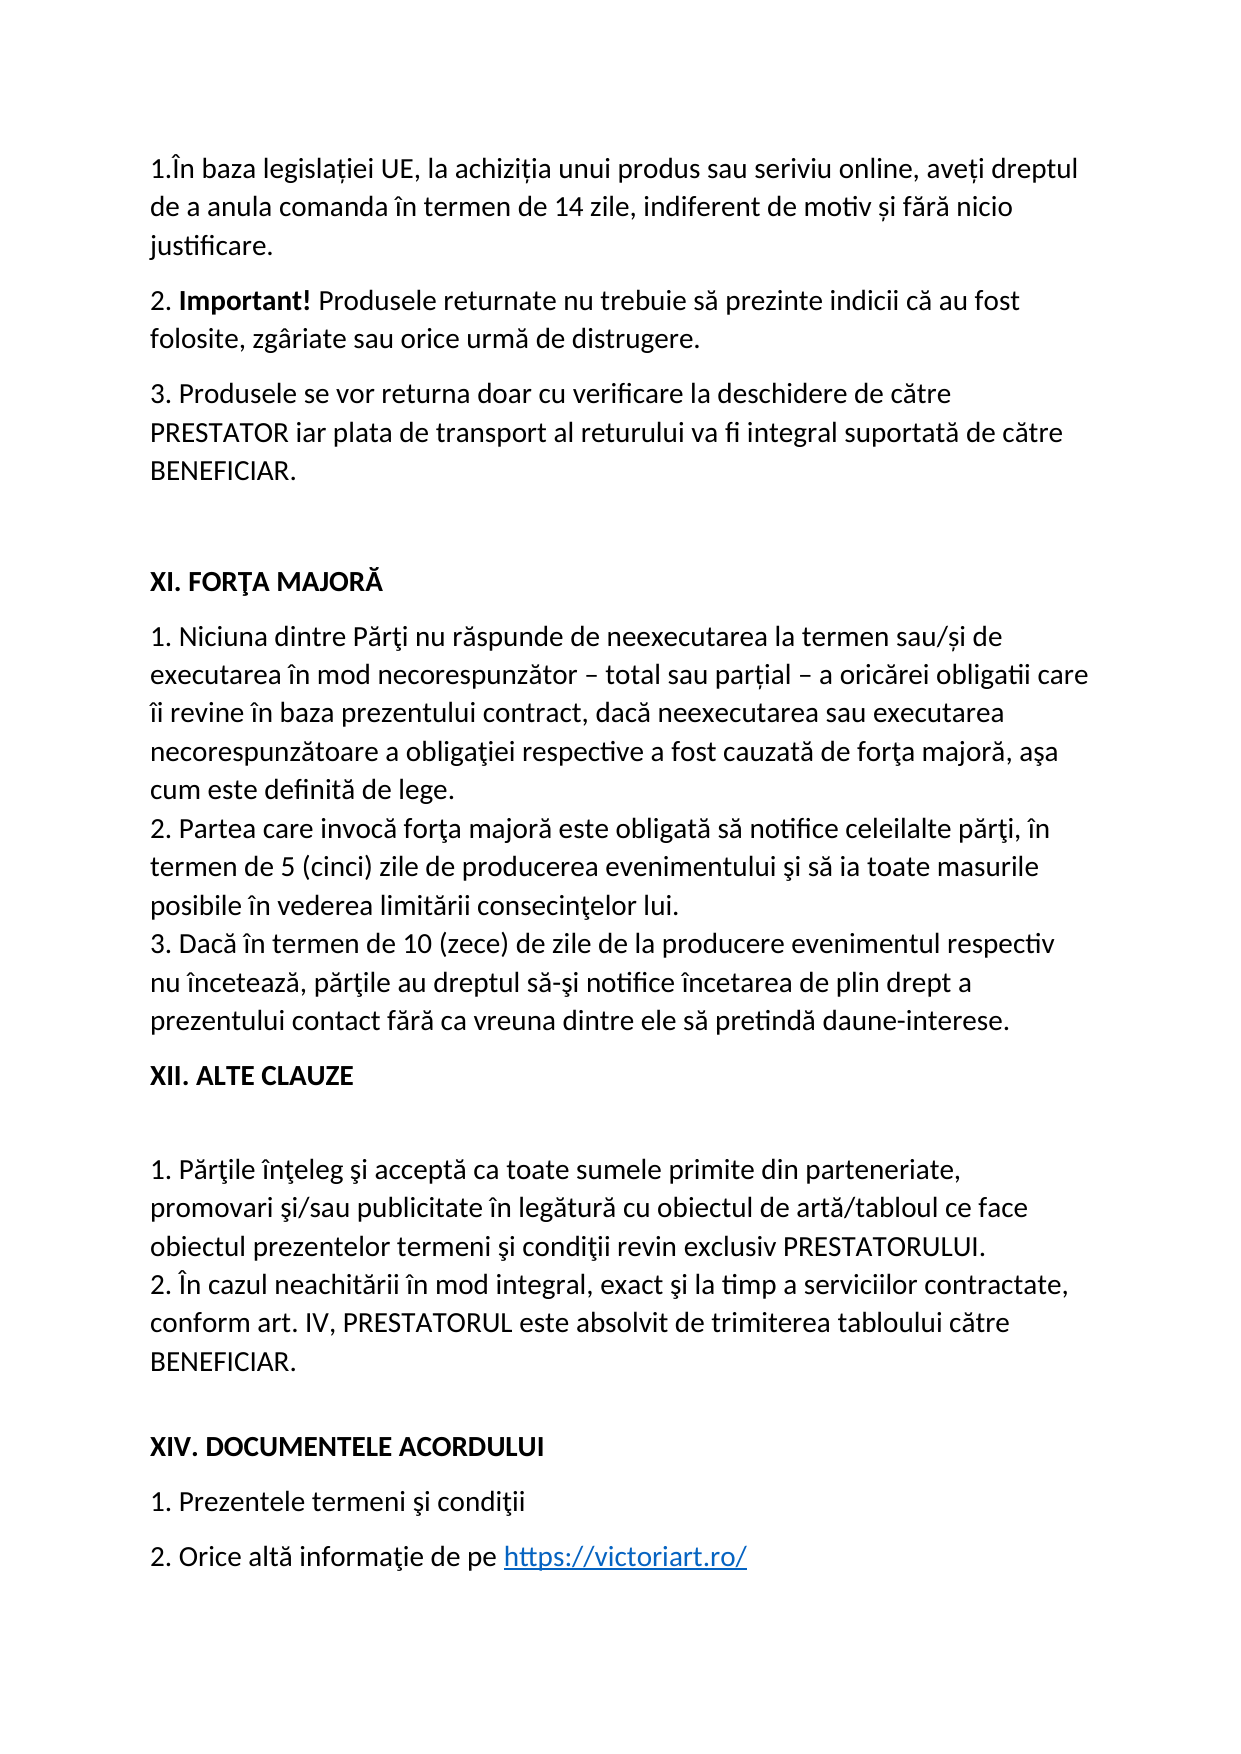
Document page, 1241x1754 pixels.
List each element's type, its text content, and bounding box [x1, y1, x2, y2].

text XIV. DOCUMENTELE ACORDULUI [150, 1428, 1090, 1463]
text 1. Părţile înţeleg şi acceptă ca toate sumele primite din parteneriate, promovari şi/sau publicitate în legătură cu obiectul de artă/tabloul ce face obiectul prezentelor termeni şi condiţii revin exclusiv PRESTATORULUI. 2. În cazul neachitării în mod integral, exact şi la timp a serviciilor contractate, conform art. IV, PRESTATORUL este absolvit de trimiterea tabloului către BENEFICIAR. [150, 1112, 1090, 1409]
text XI. FORŢA MAJORĂ [150, 563, 1090, 598]
text 2. Orice altă informaţie de pe https://victoriart.ro/ [150, 1538, 1090, 1573]
text 1.În baza legislației UE, la achiziția unui produs sau seriviu online, aveți dreptul de a anula comanda în termen de 14 zile, indiferent de motiv și fără nicio justificare. [150, 150, 1090, 262]
text 3. Produsele se vor returna doar cu verificare la deschidere de către PRESTATOR iar plata de transport al returului va fi integral suportată de către BENEFICIAR. [150, 376, 1090, 488]
text XII. ALTE CLAUZE [150, 1057, 1090, 1093]
text 1. Niciuna dintre Părţi nu răspunde de neexecutarea la termen sau/și de executarea în mod necorespunzător – total sau parțial – a oricărei obligatii care îi revine în baza prezentului contract, dacă neexecutarea sau executarea necorespunzătoare a obligaţiei respective a fost cauzată de forţa majoră, aşa cum este definită de lege. 2. Partea care invocă forţa majoră este obligată să notifice celeilalte părţi, în termen de 5 (cinci) zile de producerea evenimentului şi să ia toate masurile posibile în vederea limitării consecinţelor lui. 3. Dacă în termen de 10 (zece) de zile de la producere evenimentul respectiv nu încetează, părţile au dreptul să-şi notifice încetarea de plin drept a prezentului contact fără ca vreuna dintre ele să pretindă daune-interese. [150, 618, 1090, 1038]
text 1. Prezentele termeni şi condiţii [150, 1483, 1090, 1518]
text 2. Important! Produsele returnate nu trebuie să prezinte indicii că au fost folosite, zgâriate sau orice urmă de distrugere. [150, 282, 1090, 356]
